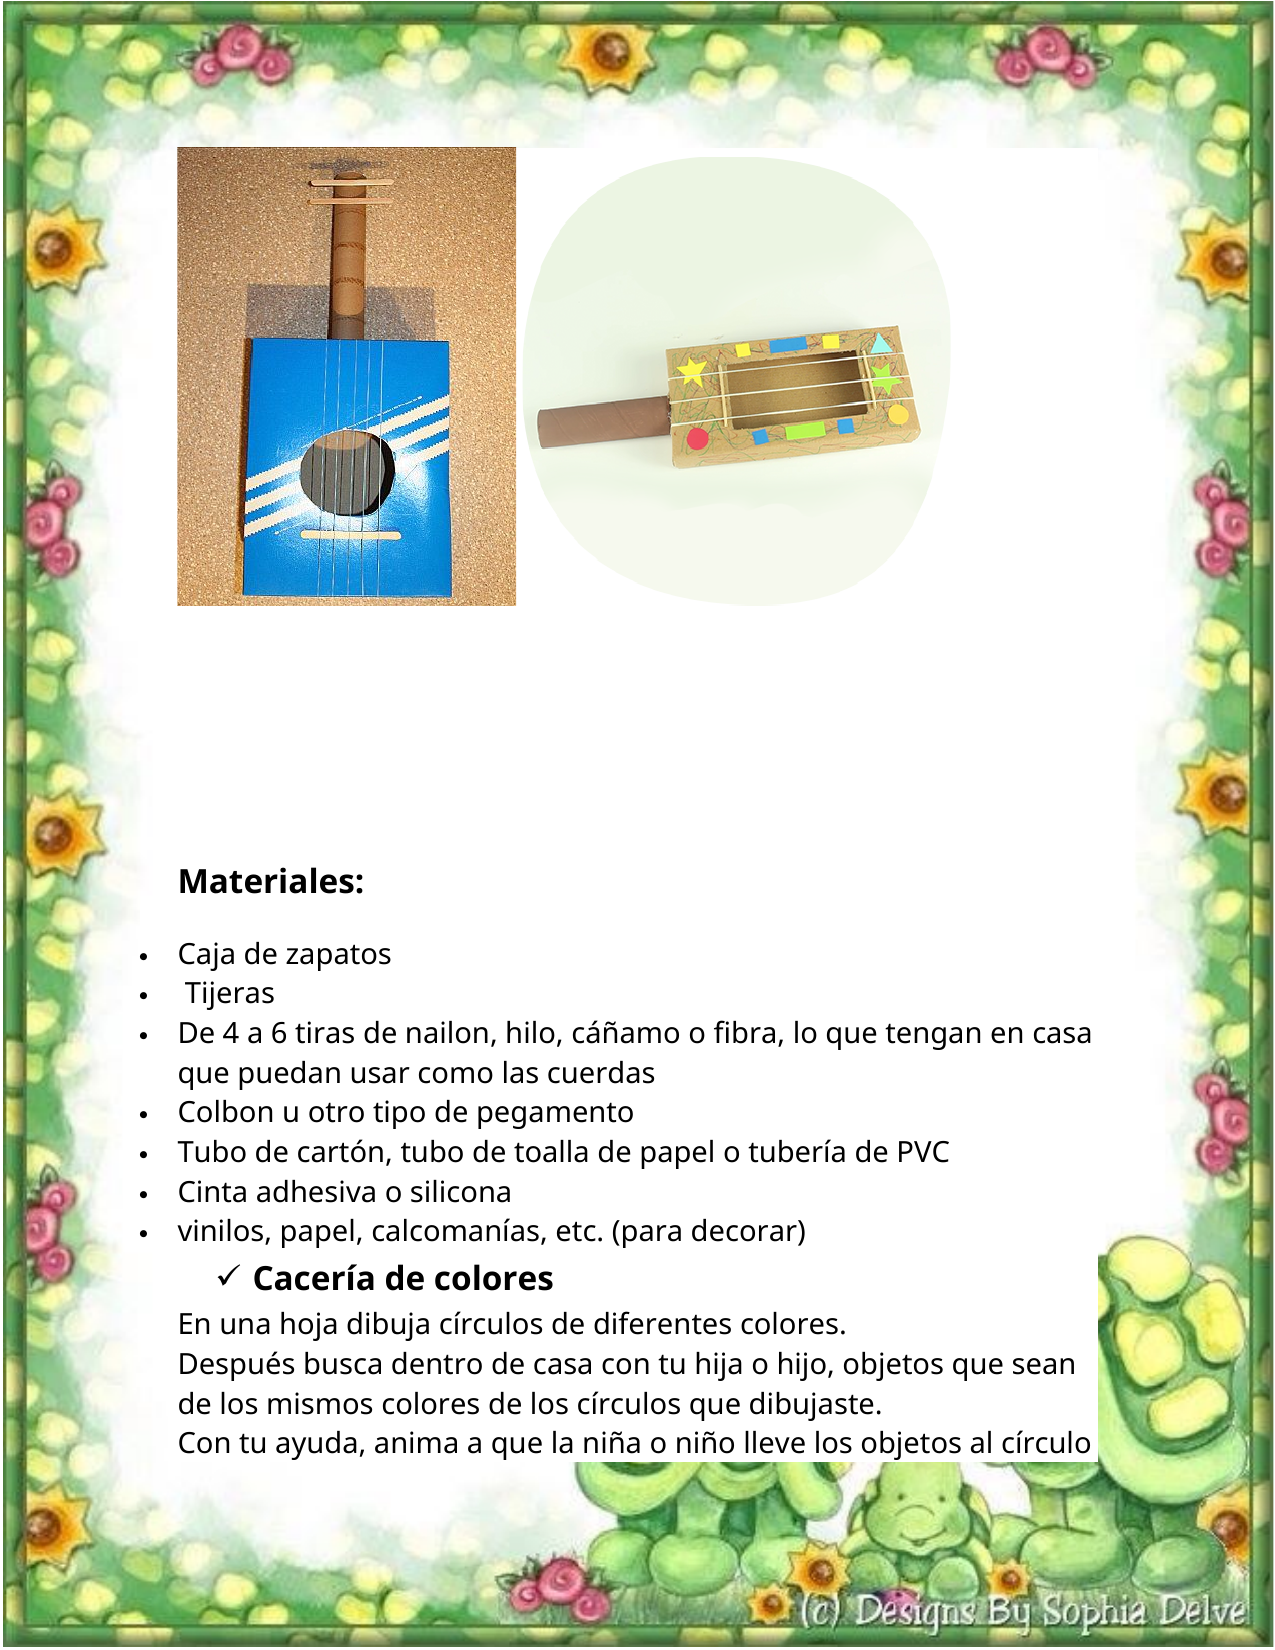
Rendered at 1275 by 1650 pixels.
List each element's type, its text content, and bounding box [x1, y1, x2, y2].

picture [3, 1, 1274, 1647]
list Colbon u otro tipo de pegamento [140, 1092, 1098, 1131]
text Materiales: [177, 858, 1098, 904]
list Tubo de cartón, tubo de toalla de papel o tubería de PVC [140, 1131, 1098, 1171]
list vinilos, papel, calcomanías, etc. (para decorar) [140, 1211, 1098, 1250]
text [177, 1303, 1098, 1462]
list Caja de zapatos [140, 933, 1098, 973]
subtitle Cacería de colores [215, 1254, 1098, 1300]
list De 4 a 6 tiras de nailon, hilo, cáñamo o fibra, lo que tengan en casa que puedan usar como las cuerdas [140, 1012, 1098, 1092]
list Tijeras [140, 973, 1098, 1012]
list Cinta adhesiva o silicona [140, 1171, 1098, 1211]
